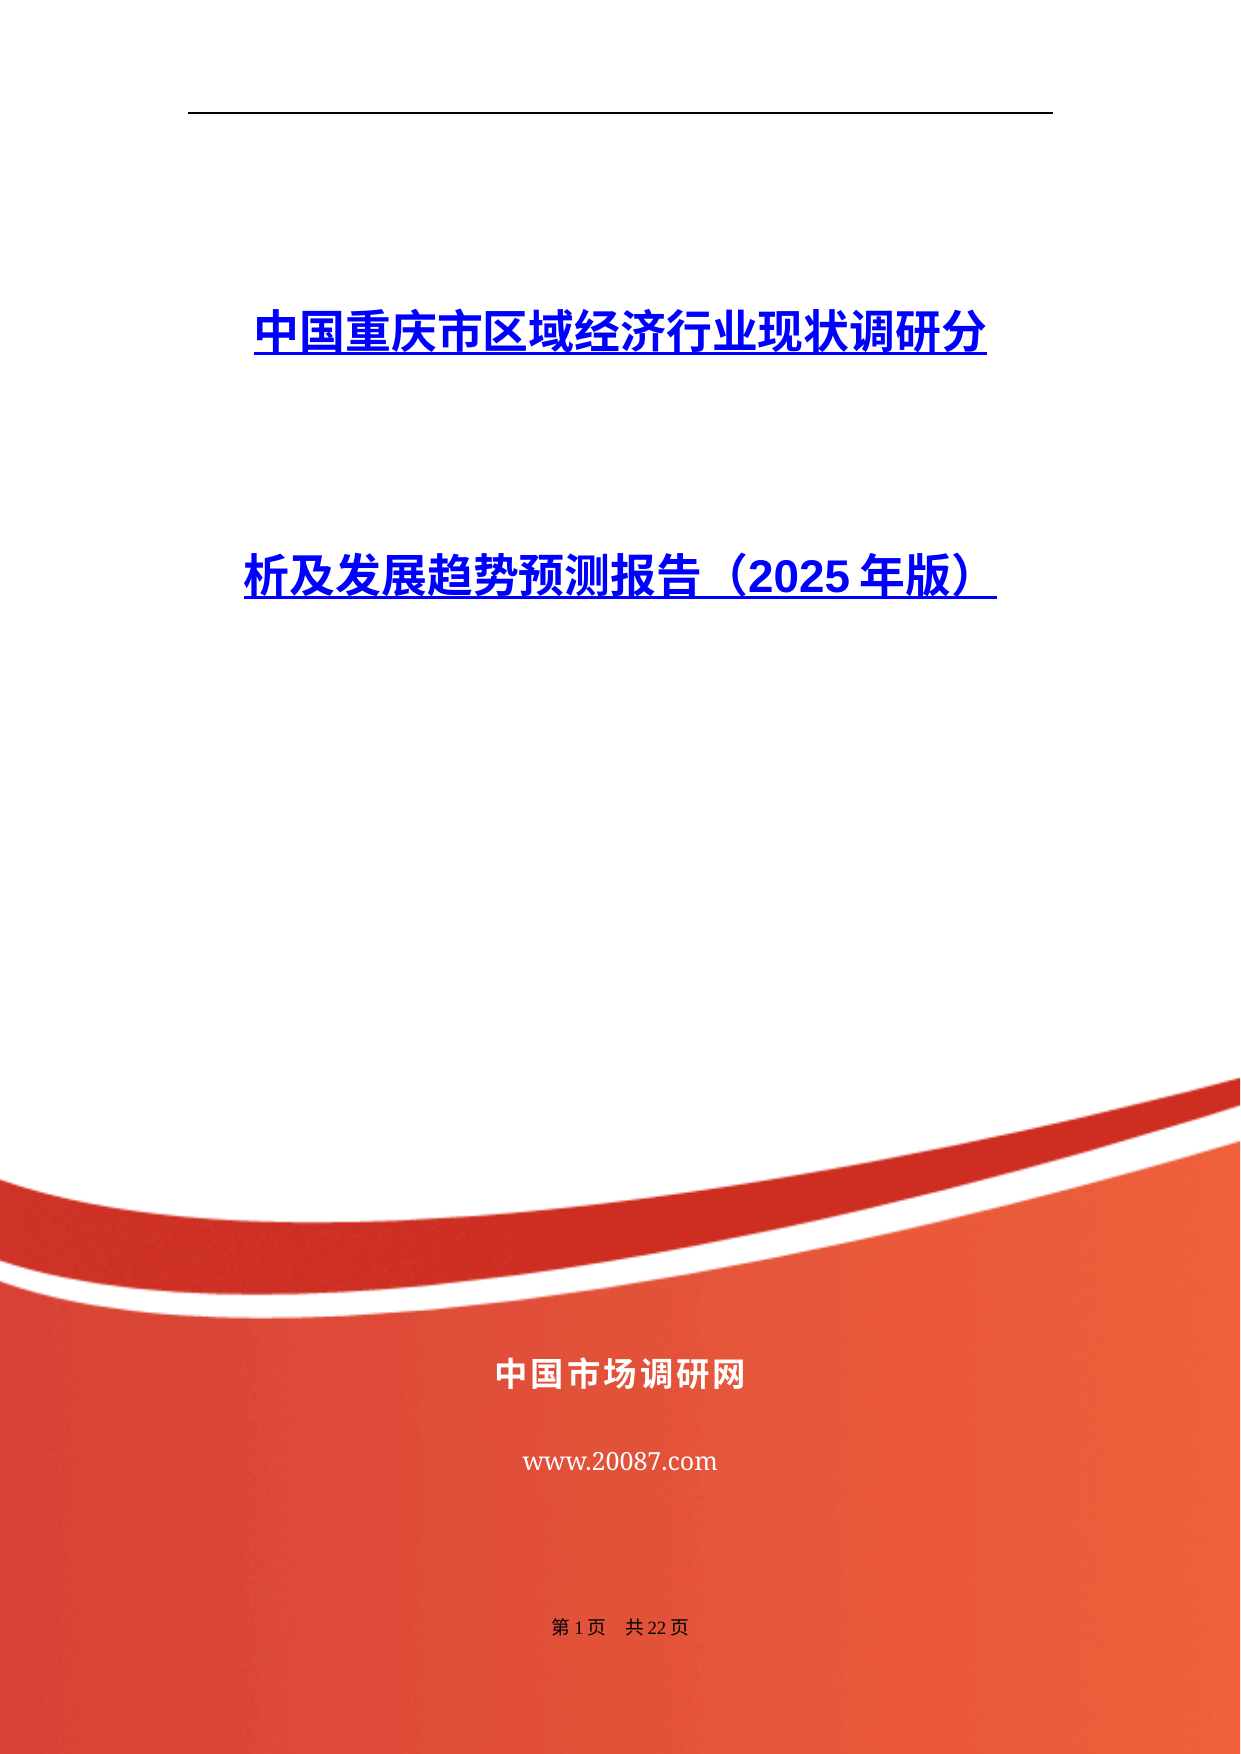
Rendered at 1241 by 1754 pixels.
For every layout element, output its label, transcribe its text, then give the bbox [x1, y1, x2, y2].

table_header 中国重庆市区域经济行业现状调研分析及发展趋势预测报告（2025年版） [188, 207, 1053, 773]
text www.20087.com [187, 1428, 1053, 1493]
picture [0, 1006, 1241, 1754]
subtitle 中国市场调研网 [187, 1339, 1053, 1404]
